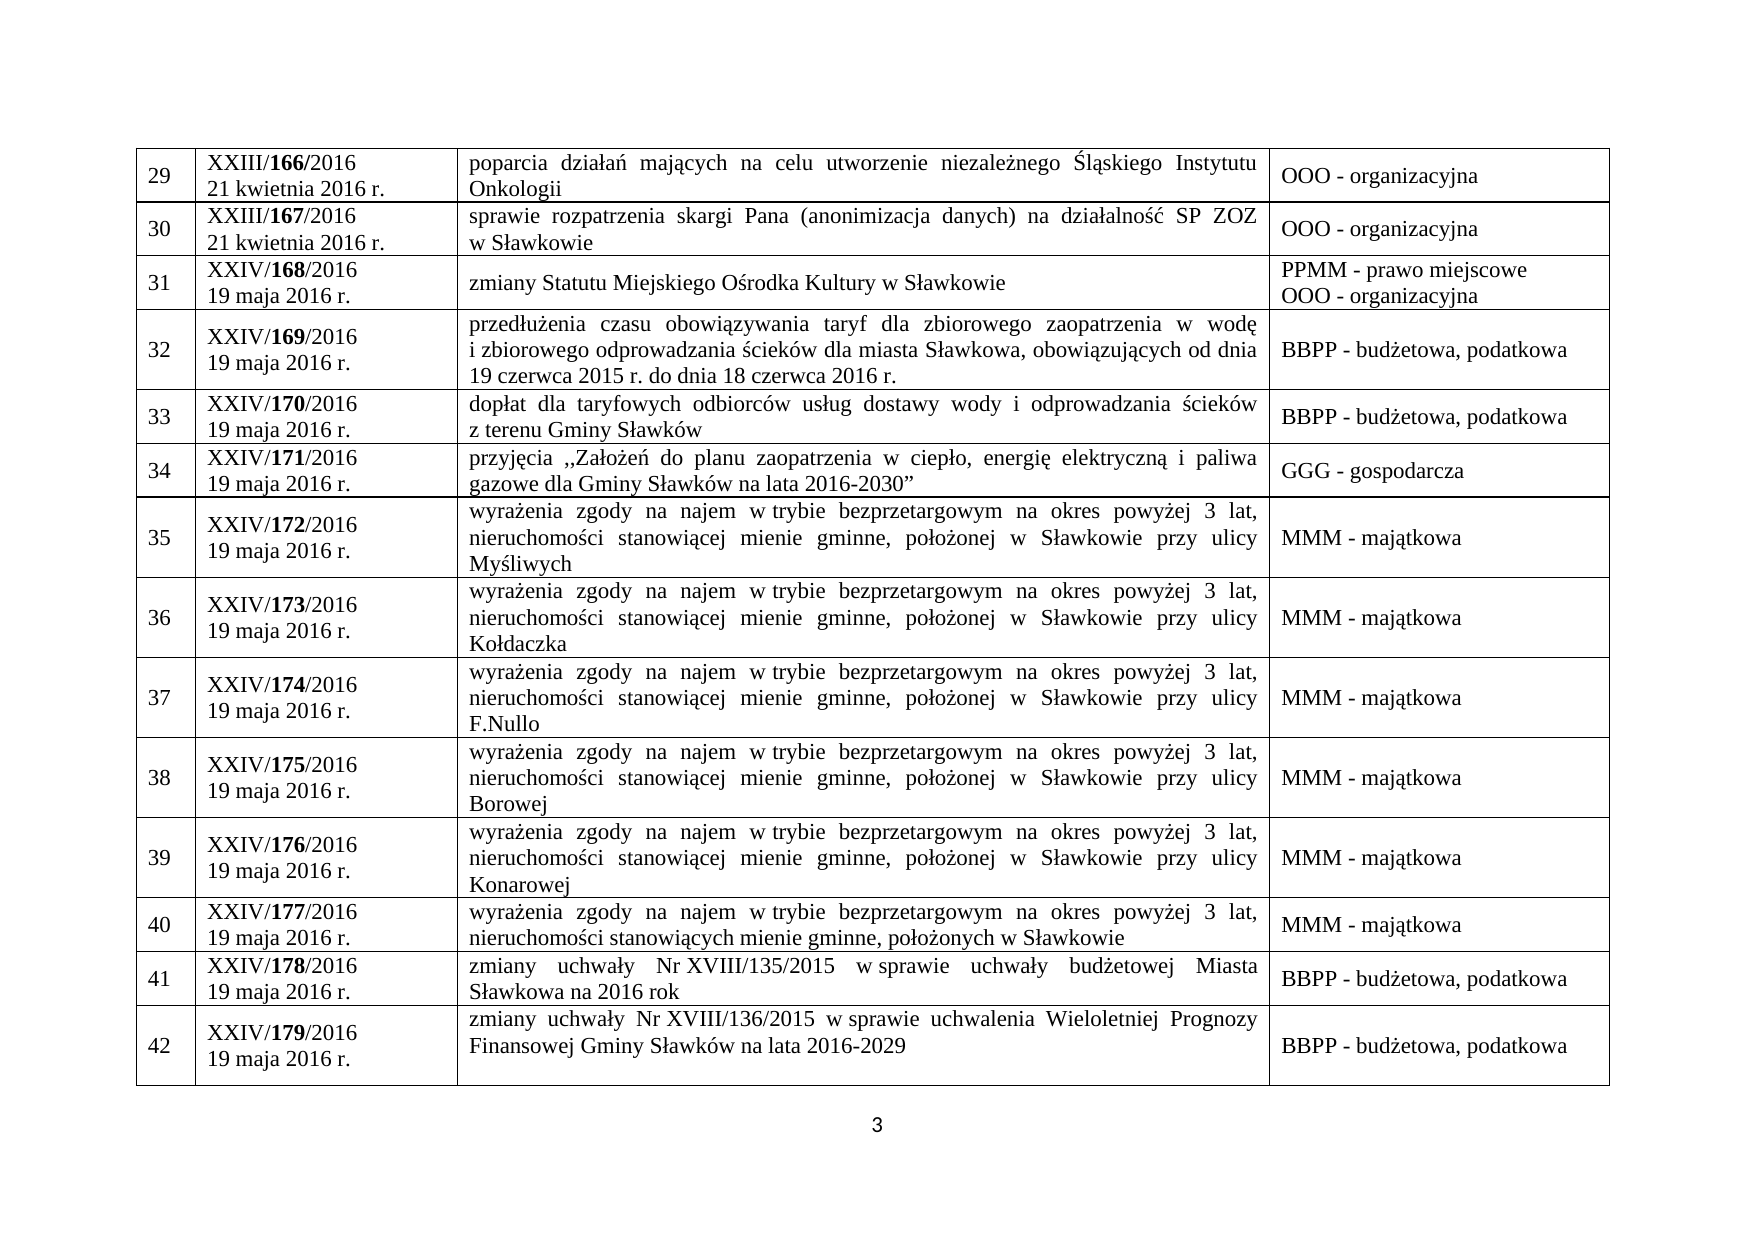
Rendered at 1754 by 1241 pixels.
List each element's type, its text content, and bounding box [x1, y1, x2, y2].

table_cell wyrażenia zgody na najem w trybie bezprzetargowym na okres powyżej 3 lat, nieruchomości stanowiących mienie gminne, położonych w Sławkowie [458, 898, 1269, 951]
table_cell XXIV/168/2016 19 maja 2016 r. [196, 256, 457, 309]
table_cell wyrażenia zgody na najem w trybie bezprzetargowym na okres powyżej 3 lat, nieruchomości stanowiącej mienie gminne, położonej w Sławkowie przy ulicy Borowej [458, 738, 1269, 817]
table_cell poparcia działań mających na celu utworzenie niezależnego Śląskiego Instytutu Onkologii [458, 149, 1269, 201]
table_cell MMM - majątkowa [1270, 498, 1609, 577]
table_cell MMM - majątkowa [1270, 658, 1609, 737]
table_cell XXIV/170/2016 19 maja 2016 r. [196, 390, 457, 443]
table_cell wyrażenia zgody na najem w trybie bezprzetargowym na okres powyżej 3 lat, nieruchomości stanowiącej mienie gminne, położonej w Sławkowie przy ulicy Myśliwych [458, 498, 1269, 577]
table_cell zmiany uchwały Nr XVIII/136/2015 w sprawie uchwalenia Wieloletniej Prognozy Finansowej Gminy Sławków na lata 2016-2029 [458, 1006, 1269, 1084]
table_cell XXIV/177/2016 19 maja 2016 r. [196, 898, 457, 951]
table_cell XXIV/178/2016 19 maja 2016 r. [196, 952, 457, 1004]
table_cell XXIV/175/2016 19 maja 2016 r. [196, 738, 457, 817]
table_cell XXIII/166/2016 21 kwietnia 2016 r. [196, 149, 457, 201]
table_cell przyjęcia ,,Założeń do planu zaopatrzenia w ciepło, energię elektryczną i paliwa gazowe dla Gminy Sławków na lata 2016-2030” [458, 444, 1269, 496]
table_cell MMM - majątkowa [1270, 738, 1609, 817]
table_cell 42 [137, 1006, 195, 1084]
table_cell MMM - majątkowa [1270, 578, 1609, 657]
table_cell przedłużenia czasu obowiązywania taryf dla zbiorowego zaopatrzenia w wodę i zbiorowego odprowadzania ścieków dla miasta Sławkowa, obowiązujących od dnia 19 czerwca 2015 r. do dnia 18 czerwca 2016 r. [458, 310, 1269, 389]
table_cell dopłat dla taryfowych odbiorców usług dostawy wody i odprowadzania ścieków z terenu Gminy Sławków [458, 390, 1269, 443]
table_cell XXIV/179/2016 19 maja 2016 r. [196, 1006, 457, 1084]
table_cell XXIV/171/2016 19 maja 2016 r. [196, 444, 457, 496]
table_cell XXIV/169/2016 19 maja 2016 r. [196, 310, 457, 389]
table_cell sprawie rozpatrzenia skargi Pana (anonimizacja danych) na działalność SP ZOZ w Sławkowie [458, 203, 1269, 255]
table_cell BBPP - budżetowa, podatkowa [1270, 952, 1609, 1004]
table_cell MMM - majątkowa [1270, 898, 1609, 951]
table_cell 33 [137, 390, 195, 443]
table_cell XXIII/167/2016 21 kwietnia 2016 r. [196, 203, 457, 255]
table_cell OOO - organizacyjna [1270, 203, 1609, 255]
table_cell MMM - majątkowa [1270, 818, 1609, 897]
table_cell 29 [137, 149, 195, 201]
table_cell zmiany Statutu Miejskiego Ośrodka Kultury w Sławkowie [458, 256, 1269, 309]
table_cell 38 [137, 738, 195, 817]
table_cell XXIV/172/2016 19 maja 2016 r. [196, 498, 457, 577]
table_cell 30 [137, 203, 195, 255]
table_cell zmiany uchwały Nr XVIII/135/2015 w sprawie uchwały budżetowej Miasta Sławkowa na 2016 rok [458, 952, 1269, 1004]
table_cell 35 [137, 498, 195, 577]
table_cell OOO - organizacyjna [1270, 149, 1609, 201]
table_cell GGG - gospodarcza [1270, 444, 1609, 496]
table_cell PPMM - prawo miejscowe OOO - organizacyjna [1270, 256, 1609, 309]
table_cell BBPP - budżetowa, podatkowa [1270, 1006, 1609, 1084]
table_cell BBPP - budżetowa, podatkowa [1270, 310, 1609, 389]
table_cell XXIV/176/2016 19 maja 2016 r. [196, 818, 457, 897]
table_cell wyrażenia zgody na najem w trybie bezprzetargowym na okres powyżej 3 lat, nieruchomości stanowiącej mienie gminne, położonej w Sławkowie przy ulicy Konarowej [458, 818, 1269, 897]
table_cell 32 [137, 310, 195, 389]
table_cell 41 [137, 952, 195, 1004]
table_cell 40 [137, 898, 195, 951]
table_cell 37 [137, 658, 195, 737]
table_cell 31 [137, 256, 195, 309]
table_cell XXIV/173/2016 19 maja 2016 r. [196, 578, 457, 657]
table_cell 34 [137, 444, 195, 496]
table_cell BBPP - budżetowa, podatkowa [1270, 390, 1609, 443]
table_cell 39 [137, 818, 195, 897]
table_cell wyrażenia zgody na najem w trybie bezprzetargowym na okres powyżej 3 lat, nieruchomości stanowiącej mienie gminne, położonej w Sławkowie przy ulicy F.Nullo [458, 658, 1269, 737]
table_cell 36 [137, 578, 195, 657]
table_cell XXIV/174/2016 19 maja 2016 r. [196, 658, 457, 737]
table_cell wyrażenia zgody na najem w trybie bezprzetargowym na okres powyżej 3 lat, nieruchomości stanowiącej mienie gminne, położonej w Sławkowie przy ulicy Kołdaczka [458, 578, 1269, 657]
